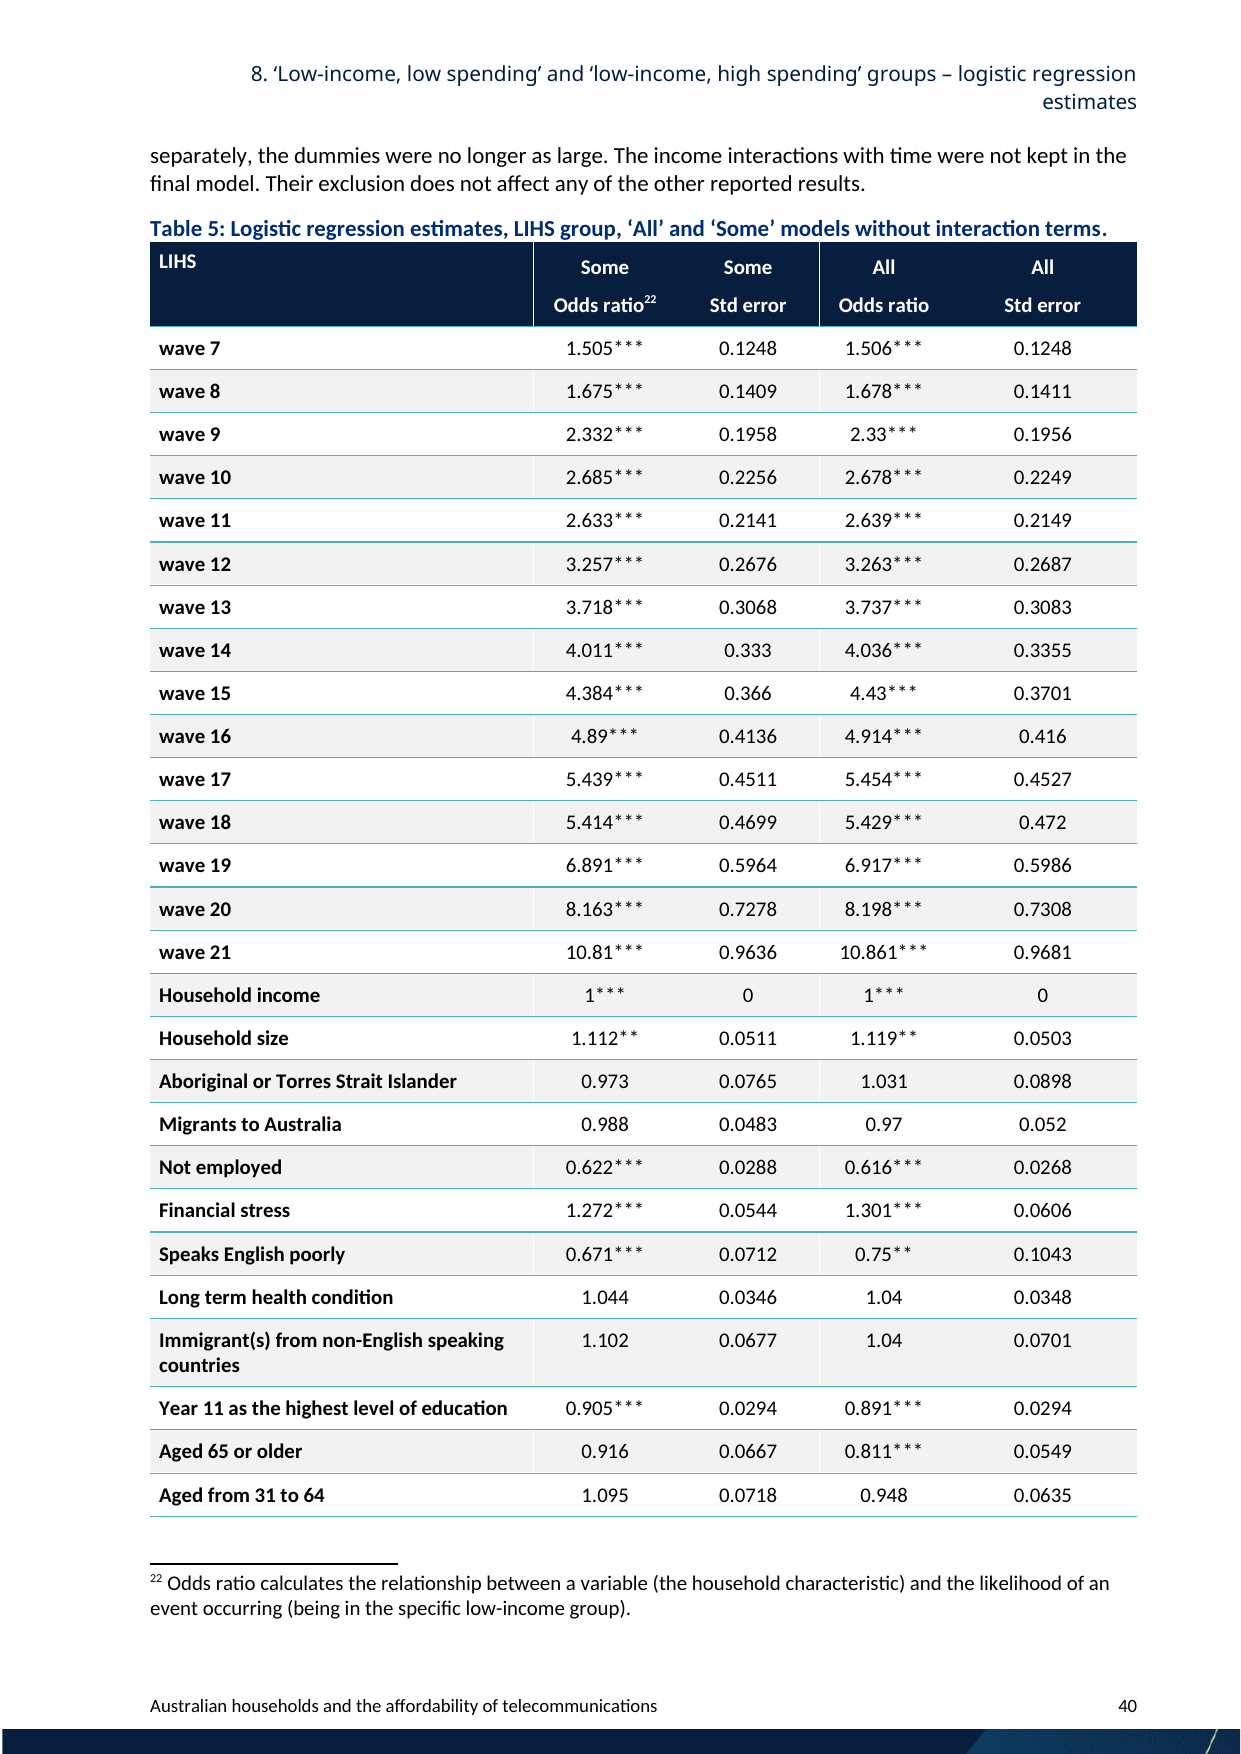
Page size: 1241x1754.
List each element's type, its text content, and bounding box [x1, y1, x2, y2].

table_cell 0.2256 [676, 456, 819, 498]
table_cell wave 9 [150, 413, 533, 455]
table_cell 5.454*** [820, 758, 948, 800]
table_cell Immigrant(s) from non-English speaking countries [150, 1319, 533, 1386]
table_cell wave 8 [150, 370, 533, 412]
table_cell Year 11 as the highest level of education [150, 1387, 533, 1429]
table_cell 3.257*** [534, 543, 676, 584]
table_cell wave 19 [150, 844, 533, 886]
picture [2, 1729, 1241, 1754]
table_cell 0.4136 [676, 715, 819, 757]
table_cell 0.2687 [948, 543, 1137, 584]
table_cell 6.891*** [534, 844, 676, 886]
table_cell wave 21 [150, 931, 533, 973]
table_cell 0.916 [534, 1430, 676, 1472]
table_header Some Odds ratio [534, 242, 676, 326]
table_cell 0.0765 [676, 1060, 819, 1102]
table_cell 8.163*** [534, 888, 676, 929]
table_cell Migrants to Australia [150, 1103, 533, 1145]
table_cell wave 20 [150, 888, 533, 929]
table_cell 1.506*** [820, 327, 948, 369]
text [150, 141, 1137, 197]
table_cell 0.0288 [676, 1146, 819, 1188]
table_cell 5.414*** [534, 801, 676, 843]
table_cell 0.1043 [948, 1233, 1137, 1274]
table_cell 0.4699 [676, 801, 819, 843]
table_cell 5.439*** [534, 758, 676, 800]
table_cell 1.095 [534, 1474, 676, 1516]
table_cell 0.0677 [676, 1319, 819, 1386]
table_cell wave 13 [150, 586, 533, 628]
table_cell 0.3068 [676, 586, 819, 628]
table_cell 0.1248 [676, 327, 819, 369]
table_cell wave 18 [150, 801, 533, 843]
table_cell 0.0348 [948, 1276, 1137, 1318]
table_cell 0.0701 [948, 1319, 1137, 1386]
table_cell wave 11 [150, 499, 533, 541]
table_cell 2.678*** [820, 456, 948, 498]
table_cell 4.011*** [534, 629, 676, 671]
table_cell 0.1411 [948, 370, 1137, 412]
table_cell 3.718*** [534, 586, 676, 628]
table_cell 0.7278 [676, 888, 819, 929]
table_cell 0.948 [820, 1474, 948, 1516]
table_cell 0.988 [534, 1103, 676, 1145]
table_cell 0.3355 [948, 629, 1137, 671]
table_cell 0.622*** [534, 1146, 676, 1188]
table_header Some Std error [676, 242, 819, 326]
table_cell 5.429*** [820, 801, 948, 843]
table_cell 0.905*** [534, 1387, 676, 1429]
table_cell 1*** [534, 974, 676, 1016]
table_cell 0.1956 [948, 413, 1137, 455]
table_cell 0.2676 [676, 543, 819, 584]
table_cell Long term health condition [150, 1276, 533, 1318]
table_cell 0.5964 [676, 844, 819, 886]
table_cell 4.89*** [534, 715, 676, 757]
table_cell 1.112** [534, 1017, 676, 1059]
table_cell 0.0268 [948, 1146, 1137, 1188]
table_cell 1.04 [820, 1319, 948, 1386]
table_cell Financial stress [150, 1189, 533, 1231]
table_cell 0.0294 [948, 1387, 1137, 1429]
table_cell 0 [676, 974, 819, 1016]
table_cell 0.4527 [948, 758, 1137, 800]
table_cell 0.0635 [948, 1474, 1137, 1516]
table_cell 1.272*** [534, 1189, 676, 1231]
table_cell 0.75** [820, 1233, 948, 1274]
table_cell Household size [150, 1017, 533, 1059]
table_cell 0.2249 [948, 456, 1137, 498]
table_cell wave 10 [150, 456, 533, 498]
table_cell 0.7308 [948, 888, 1137, 929]
table_cell Household income [150, 974, 533, 1016]
table_cell 2.33*** [820, 413, 948, 455]
table_cell 6.917*** [820, 844, 948, 886]
table_cell 0.973 [534, 1060, 676, 1102]
table_cell 0.9636 [676, 931, 819, 973]
table_cell 0.2149 [948, 499, 1137, 541]
table_cell 0.472 [948, 801, 1137, 843]
subtitle Table 5: Logistic regression estimates, LIHS group, ‘All’ and ‘Some’ models without interaction terms. [150, 214, 1137, 242]
table_cell 0.5986 [948, 844, 1137, 886]
table_cell 0.0898 [948, 1060, 1137, 1102]
table_cell 0.0483 [676, 1103, 819, 1145]
table_cell 10.81*** [534, 931, 676, 973]
table_cell 0.0718 [676, 1474, 819, 1516]
table_cell 0.0667 [676, 1430, 819, 1472]
table_cell 1.031 [820, 1060, 948, 1102]
table_cell 8.198*** [820, 888, 948, 929]
table_cell 1.301*** [820, 1189, 948, 1231]
table_cell 1.119** [820, 1017, 948, 1059]
table_cell 0.616*** [820, 1146, 948, 1188]
table_cell 0.0294 [676, 1387, 819, 1429]
table_cell 0.3701 [948, 672, 1137, 714]
table_cell Aged 65 or older [150, 1430, 533, 1472]
table_cell 0.052 [948, 1103, 1137, 1145]
table_cell 2.633*** [534, 499, 676, 541]
table_cell 0.366 [676, 672, 819, 714]
table_cell 0.891*** [820, 1387, 948, 1429]
table_cell 0.97 [820, 1103, 948, 1145]
table_cell 0.671*** [534, 1233, 676, 1274]
table_cell 4.914*** [820, 715, 948, 757]
table_cell 1.102 [534, 1319, 676, 1386]
table_cell 0.0544 [676, 1189, 819, 1231]
table_cell 10.861*** [820, 931, 948, 973]
table_cell wave 12 [150, 543, 533, 584]
table_cell 3.263*** [820, 543, 948, 584]
table_cell 0.1409 [676, 370, 819, 412]
table_cell 2.639*** [820, 499, 948, 541]
table_cell Not employed [150, 1146, 533, 1188]
table_cell 3.737*** [820, 586, 948, 628]
table_cell wave 16 [150, 715, 533, 757]
table_cell 4.43*** [820, 672, 948, 714]
table_cell 0.0606 [948, 1189, 1137, 1231]
table_header All Std error [948, 242, 1137, 326]
table_cell Aged from 31 to 64 [150, 1474, 533, 1516]
table_cell Speaks English poorly [150, 1233, 533, 1274]
table_cell 1.044 [534, 1276, 676, 1318]
table_cell 0.1958 [676, 413, 819, 455]
table_cell 0.416 [948, 715, 1137, 757]
table_cell wave 15 [150, 672, 533, 714]
table_cell 0.3083 [948, 586, 1137, 628]
table_cell 0.4511 [676, 758, 819, 800]
table_cell 1.04 [820, 1276, 948, 1318]
table_header LIHS [150, 242, 533, 326]
table_cell 4.384*** [534, 672, 676, 714]
table_header All Odds ratio [820, 242, 948, 326]
table_cell 4.036*** [820, 629, 948, 671]
table_cell 0.0503 [948, 1017, 1137, 1059]
table_cell 0.0712 [676, 1233, 819, 1274]
table_cell 1.678*** [820, 370, 948, 412]
table_cell wave 17 [150, 758, 533, 800]
table_cell 2.332*** [534, 413, 676, 455]
table_cell 1.505*** [534, 327, 676, 369]
table_cell 0.9681 [948, 931, 1137, 973]
table_cell 0.0511 [676, 1017, 819, 1059]
table_cell 2.685*** [534, 456, 676, 498]
table_cell 0.2141 [676, 499, 819, 541]
table_cell 0.811*** [820, 1430, 948, 1472]
table_cell wave 7 [150, 327, 533, 369]
table_cell 0.333 [676, 629, 819, 671]
table_cell 0 [948, 974, 1137, 1016]
table_cell 0.1248 [948, 327, 1137, 369]
table_cell wave 14 [150, 629, 533, 671]
table_cell 1.675*** [534, 370, 676, 412]
table_cell 1*** [820, 974, 948, 1016]
table_cell Aboriginal or Torres Strait Islander [150, 1060, 533, 1102]
table_cell 0.0549 [948, 1430, 1137, 1472]
table_cell 0.0346 [676, 1276, 819, 1318]
